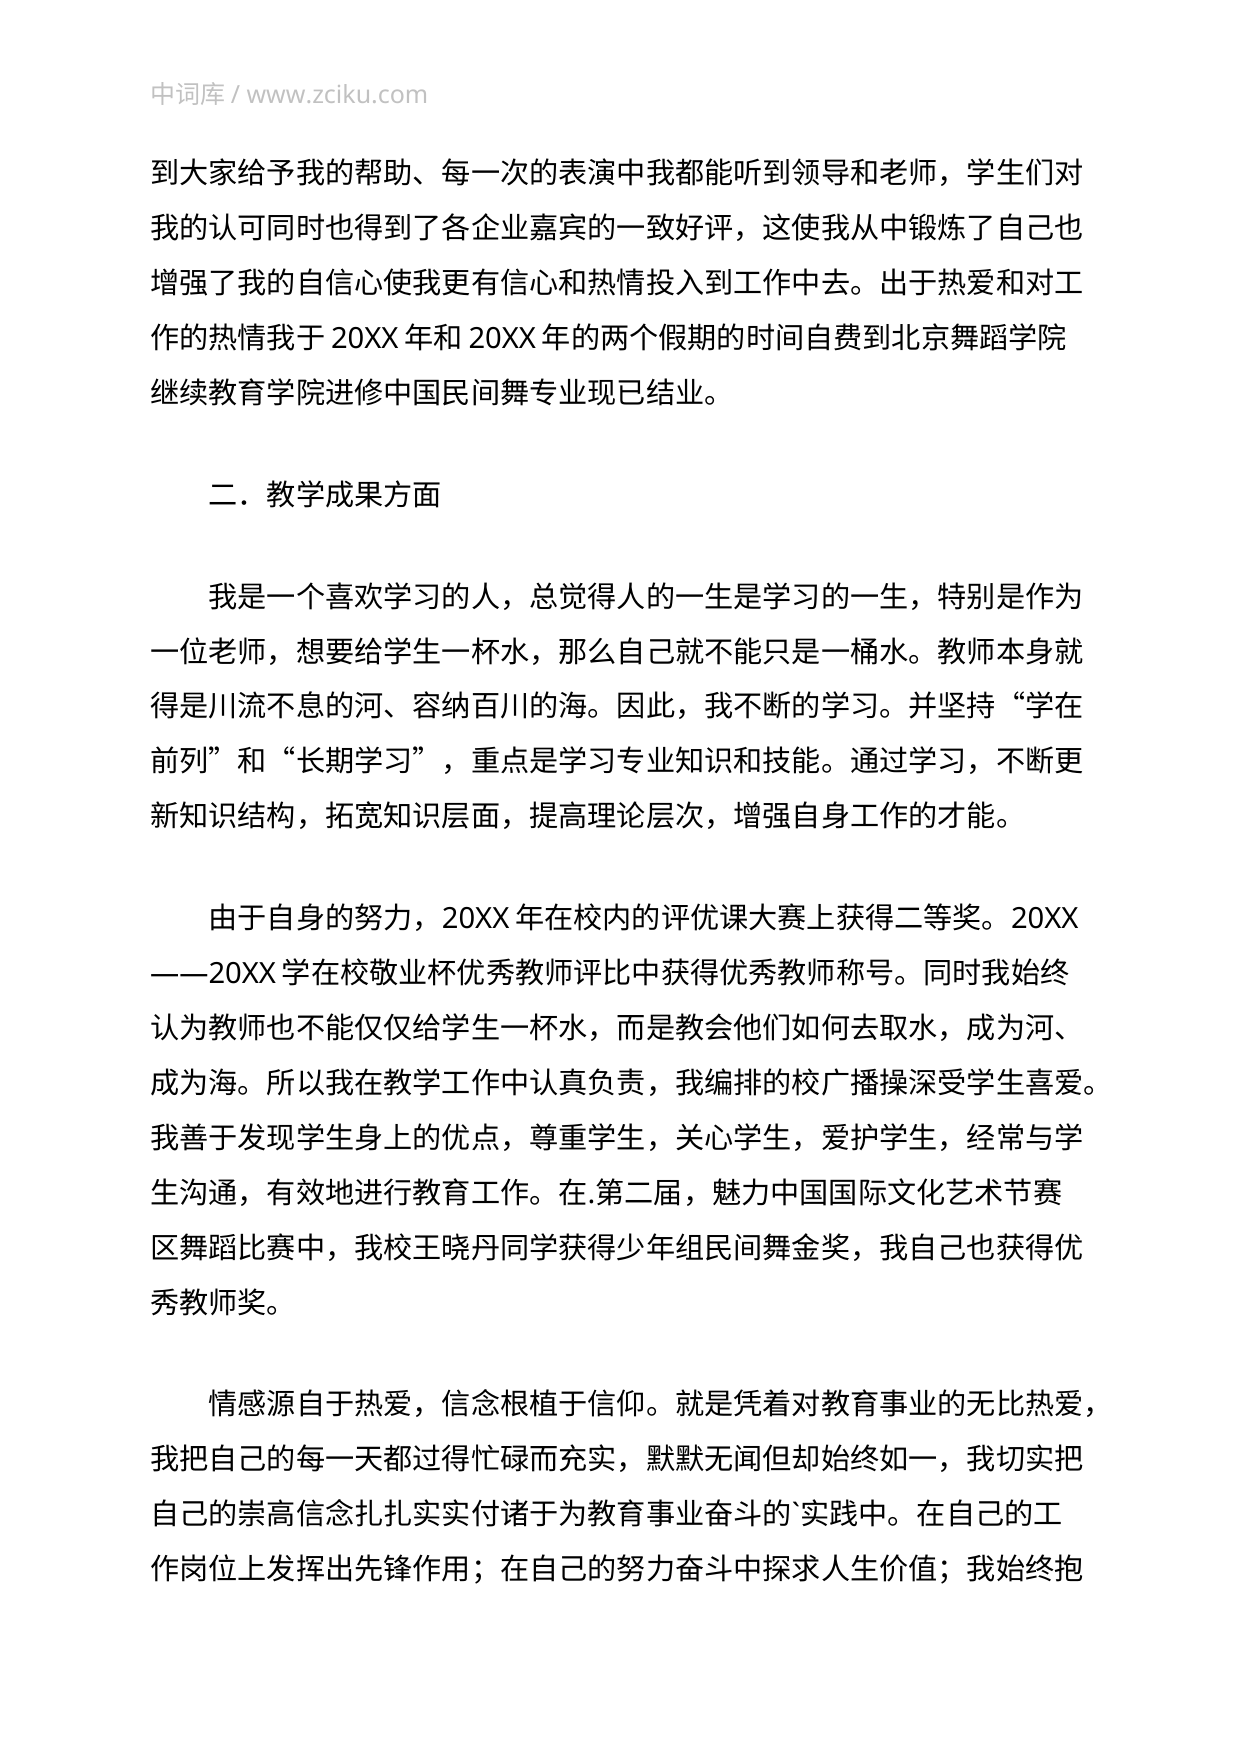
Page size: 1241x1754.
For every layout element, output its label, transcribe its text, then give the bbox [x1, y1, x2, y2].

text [150, 150, 1090, 412]
text 由于自身的努力，20XX年在校内的评优课大赛上获得二等奖。20XX——20XX学在校敬业杯优秀教师评比中获得优秀教师称号。同时我始终认为教师也不能仅仅给学生一杯水，而是教会他们如何去取水，成为河、成为海。所以我在教学工作中认真负责，我编排的校广播操深受学生喜爱。我善于发现学生身上的优点，尊重学生，关心学生，爱护学生，经常与学生沟通，有效地进行教育工作。在.第二届，魅力中国国际文化艺术节赛区舞蹈比赛中，我校王晓丹同学获得少年组民间舞金奖，我自己也获得优秀教师奖。 [150, 894, 1090, 1321]
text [150, 1381, 1090, 1588]
text 二．教学成果方面 [150, 471, 1090, 514]
text 我是一个喜欢学习的人，总觉得人的一生是学习的一生，特别是作为一位老师，想要给学生一杯水，那么自己就不能只是一桶水。教师本身就得是川流不息的河、容纳百川的海。因此，我不断的学习。并坚持“学在前列”和“长期学习”，重点是学习专业知识和技能。通过学习，不断更新知识结构，拓宽知识层面，提高理论层次，增强自身工作的才能。 [150, 573, 1090, 835]
